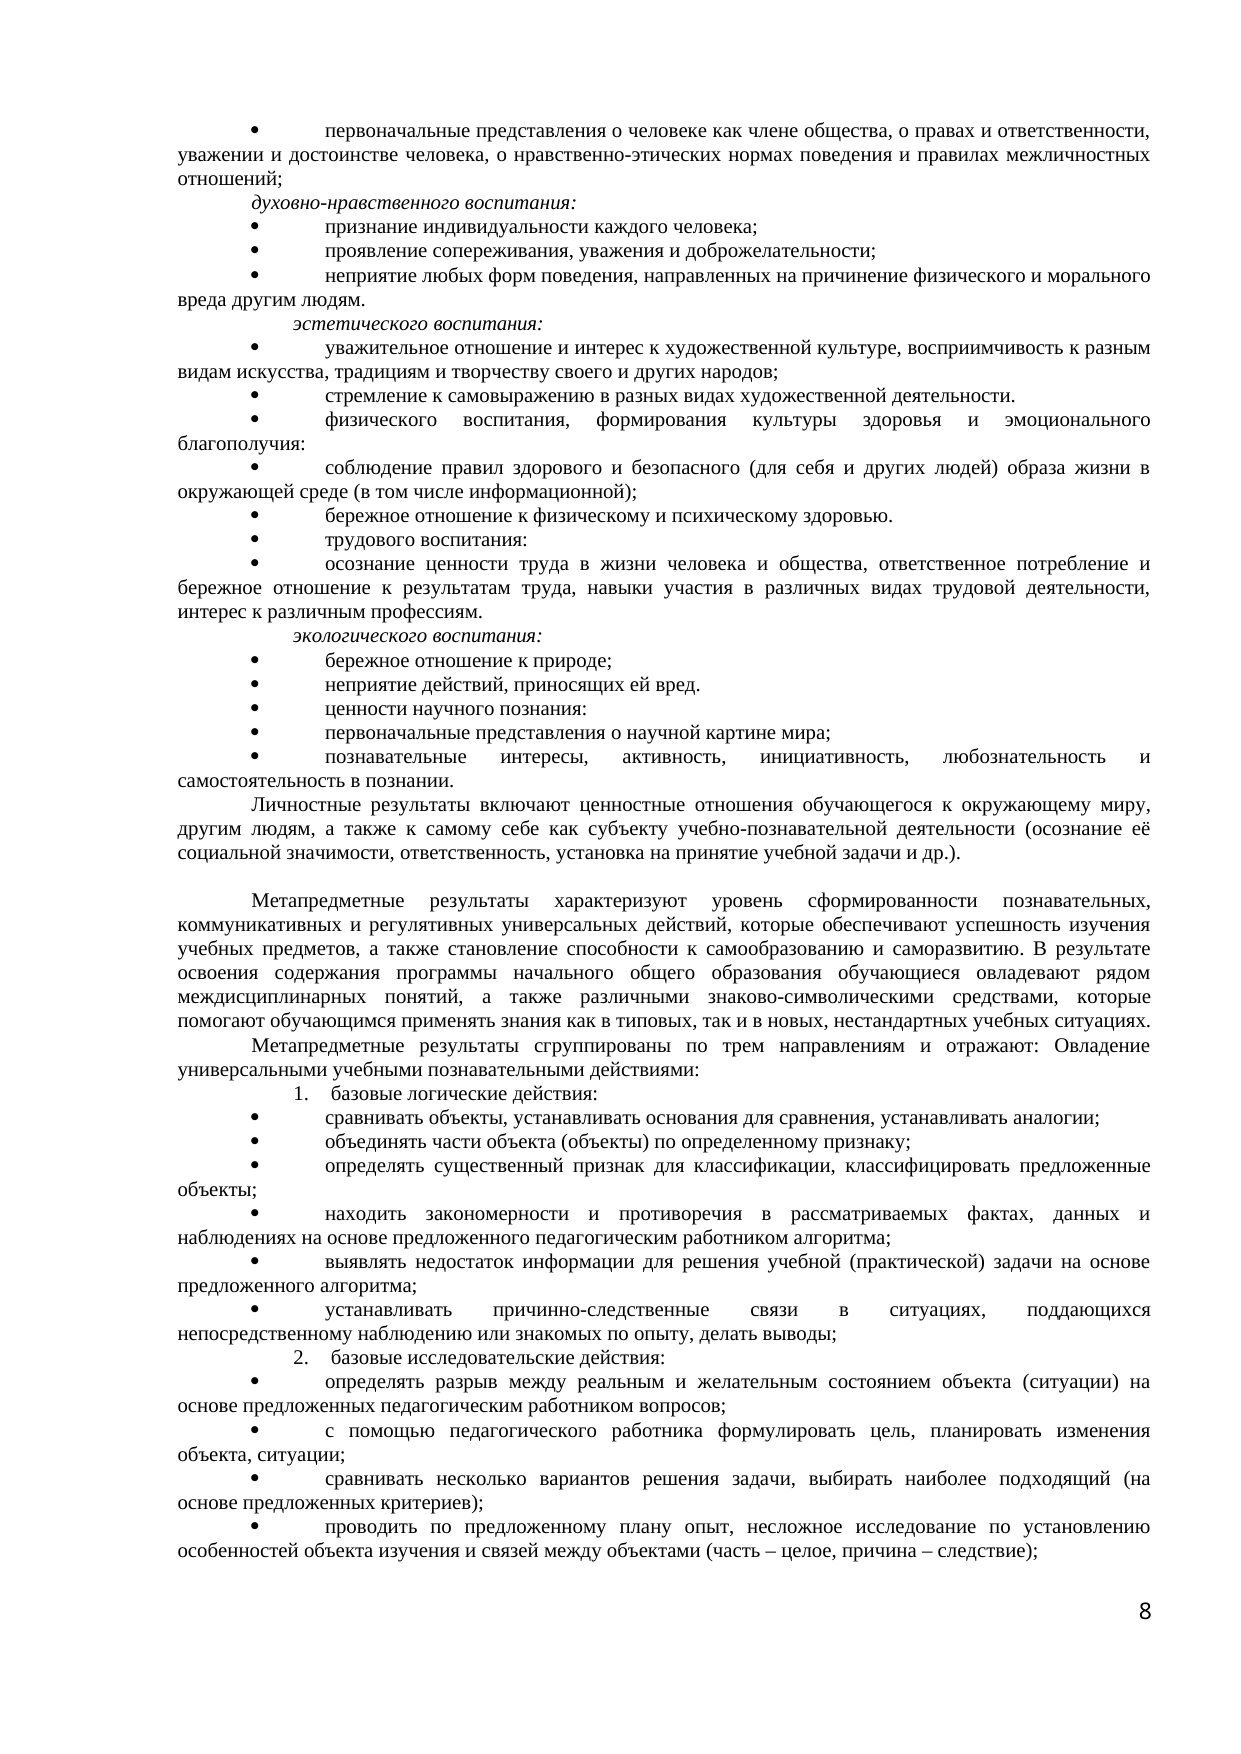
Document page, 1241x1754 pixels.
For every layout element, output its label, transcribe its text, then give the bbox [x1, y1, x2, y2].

list познавательные интересы, активность, инициативность, любознательность и самостоятельность в познании. [177, 744, 1152, 792]
text духовно-нравственного воспитания: [177, 190, 1152, 214]
list первоначальные представления о человеке как члене общества, о правах и ответственности, уважении и достоинстве человека, о нравственно-этических нормах поведения и правилах межличностных отношений; [177, 118, 1152, 190]
list неприятие любых форм поведения, направленных на причинение физического и морального вреда другим людям. [177, 262, 1152, 311]
list бережное отношение к физическому и психическому здоровью. [177, 503, 1152, 527]
list ценности научного познания: [177, 696, 1152, 720]
list с помощью педагогического работника формулировать цель, планировать изменения объекта, ситуации; [177, 1417, 1152, 1466]
list выявлять недостаток информации для решения учебной (практической) задачи на основе предложенного алгоритма; [177, 1249, 1152, 1297]
list проводить по предложенному плану опыт, несложное исследование по установлению особенностей объекта изучения и связей между объектами (часть – целое, причина – следствие); [177, 1514, 1152, 1562]
text Метапредметные результаты сгруппированы по трем направлениям и отражают: Овладение универсальными учебными познавательными действиями: [177, 1032, 1152, 1081]
list сравнивать несколько вариантов решения задачи, выбирать наиболее подходящий (на основе предложенных критериев); [177, 1466, 1152, 1514]
list сравнивать объекты, устанавливать основания для сравнения, устанавливать аналогии; [177, 1105, 1152, 1129]
list базовые логические действия: [293, 1081, 1135, 1105]
text Метапредметные результаты характеризуют уровень сформированности познавательных, коммуникативных и регулятивных универсальных действий, которые обеспечивают успешность изучения учебных предметов, а также становление способности к самообразованию и саморазвитию. В результате освоения содержания программы начального общего образования обучающиеся овладевают рядом междисциплинарных понятий, а также различными знаково-символическими средствами, которые помогают обучающимся применять знания как в типовых, так и в новых, нестандартных учебных ситуациях. [177, 888, 1152, 1032]
list первоначальные представления о научной картине мира; [177, 720, 1152, 744]
list неприятие действий, приносящих ей вред. [177, 672, 1152, 696]
list определять существенный признак для классификации, классифицировать предложенные объекты; [177, 1153, 1152, 1201]
list физического воспитания, формирования культуры здоровья и эмоционального благополучия: [177, 407, 1152, 455]
list устанавливать причинно-следственные связи в ситуациях, поддающихся непосредственному наблюдению или знакомых по опыту, делать выводы; [177, 1297, 1152, 1345]
list проявление сопереживания, уважения и доброжелательности; [177, 238, 1152, 262]
list определять разрыв между реальным и желательным состоянием объекта (ситуации) на основе предложенных педагогическим работником вопросов; [177, 1369, 1152, 1417]
text экологического воспитания: [293, 623, 1152, 647]
text эстетического воспитания: [293, 311, 1152, 335]
text Личностные результаты включают ценностные отношения обучающегося к окружающему миру, другим людям, а также к самому себе как субъекту учебно-познавательной деятельности (осознание её социальной значимости, ответственность, установка на принятие учебной задачи и др.). [177, 792, 1152, 864]
list осознание ценности труда в жизни человека и общества, ответственное потребление и бережное отношение к результатам труда, навыки участия в различных видах трудовой деятельности, интерес к различным профессиям. [177, 551, 1152, 623]
list стремление к самовыражению в разных видах художественной деятельности. [177, 383, 1152, 407]
list бережное отношение к природе; [177, 647, 1152, 672]
list соблюдение правил здорового и безопасного (для себя и других людей) образа жизни в окружающей среде (в том числе информационной); [177, 455, 1152, 503]
list уважительное отношение и интерес к художественной культуре, восприимчивость к разным видам искусства, традициям и творчеству своего и других народов; [177, 335, 1152, 383]
list объединять части объекта (объекты) по определенному признаку; [177, 1129, 1152, 1153]
list находить закономерности и противоречия в рассматриваемых фактах, данных и наблюдениях на основе предложенного педагогическим работником алгоритма; [177, 1201, 1152, 1249]
list трудового воспитания: [177, 527, 1152, 551]
list признание индивидуальности каждого человека; [177, 214, 1152, 238]
list базовые исследовательские действия: [293, 1345, 1135, 1369]
